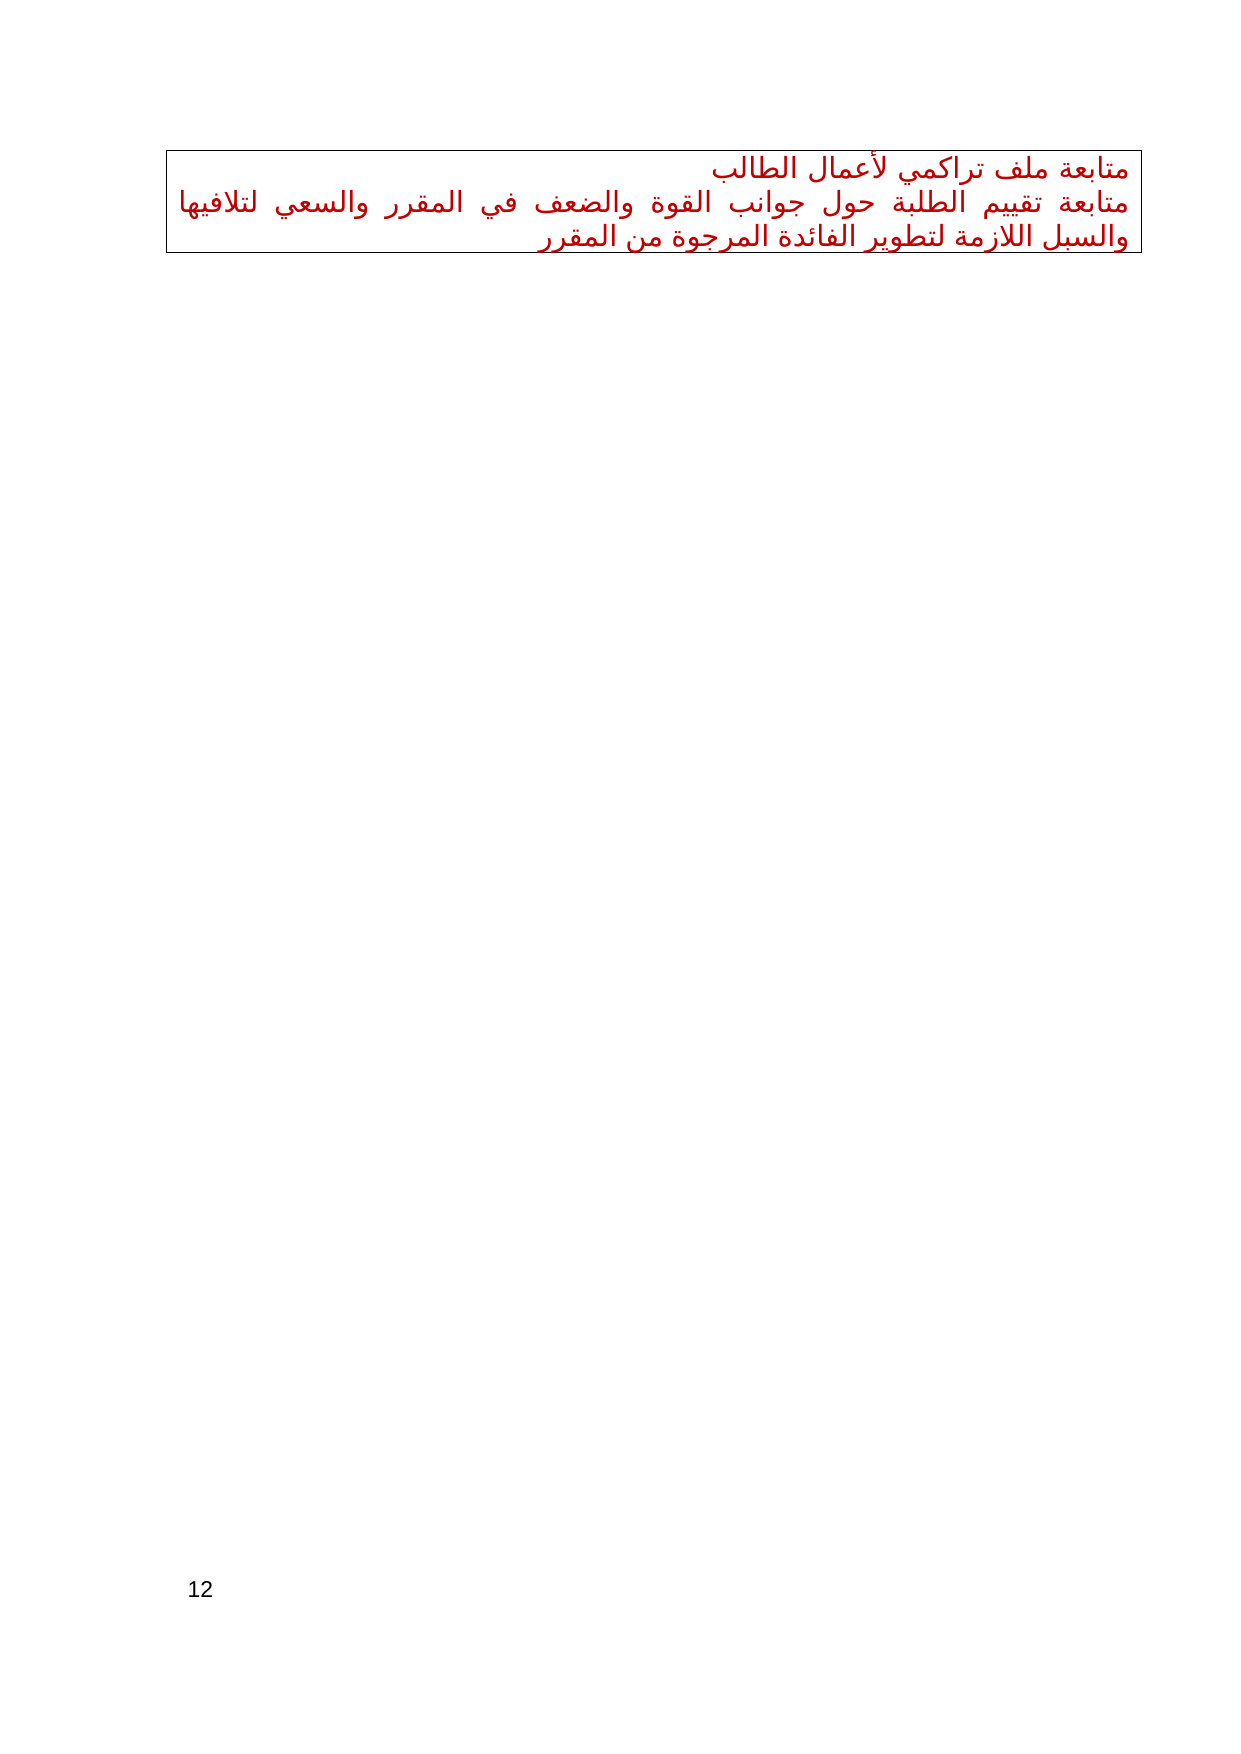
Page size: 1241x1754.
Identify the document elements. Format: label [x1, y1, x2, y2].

table_cell [167, 151, 1141, 252]
